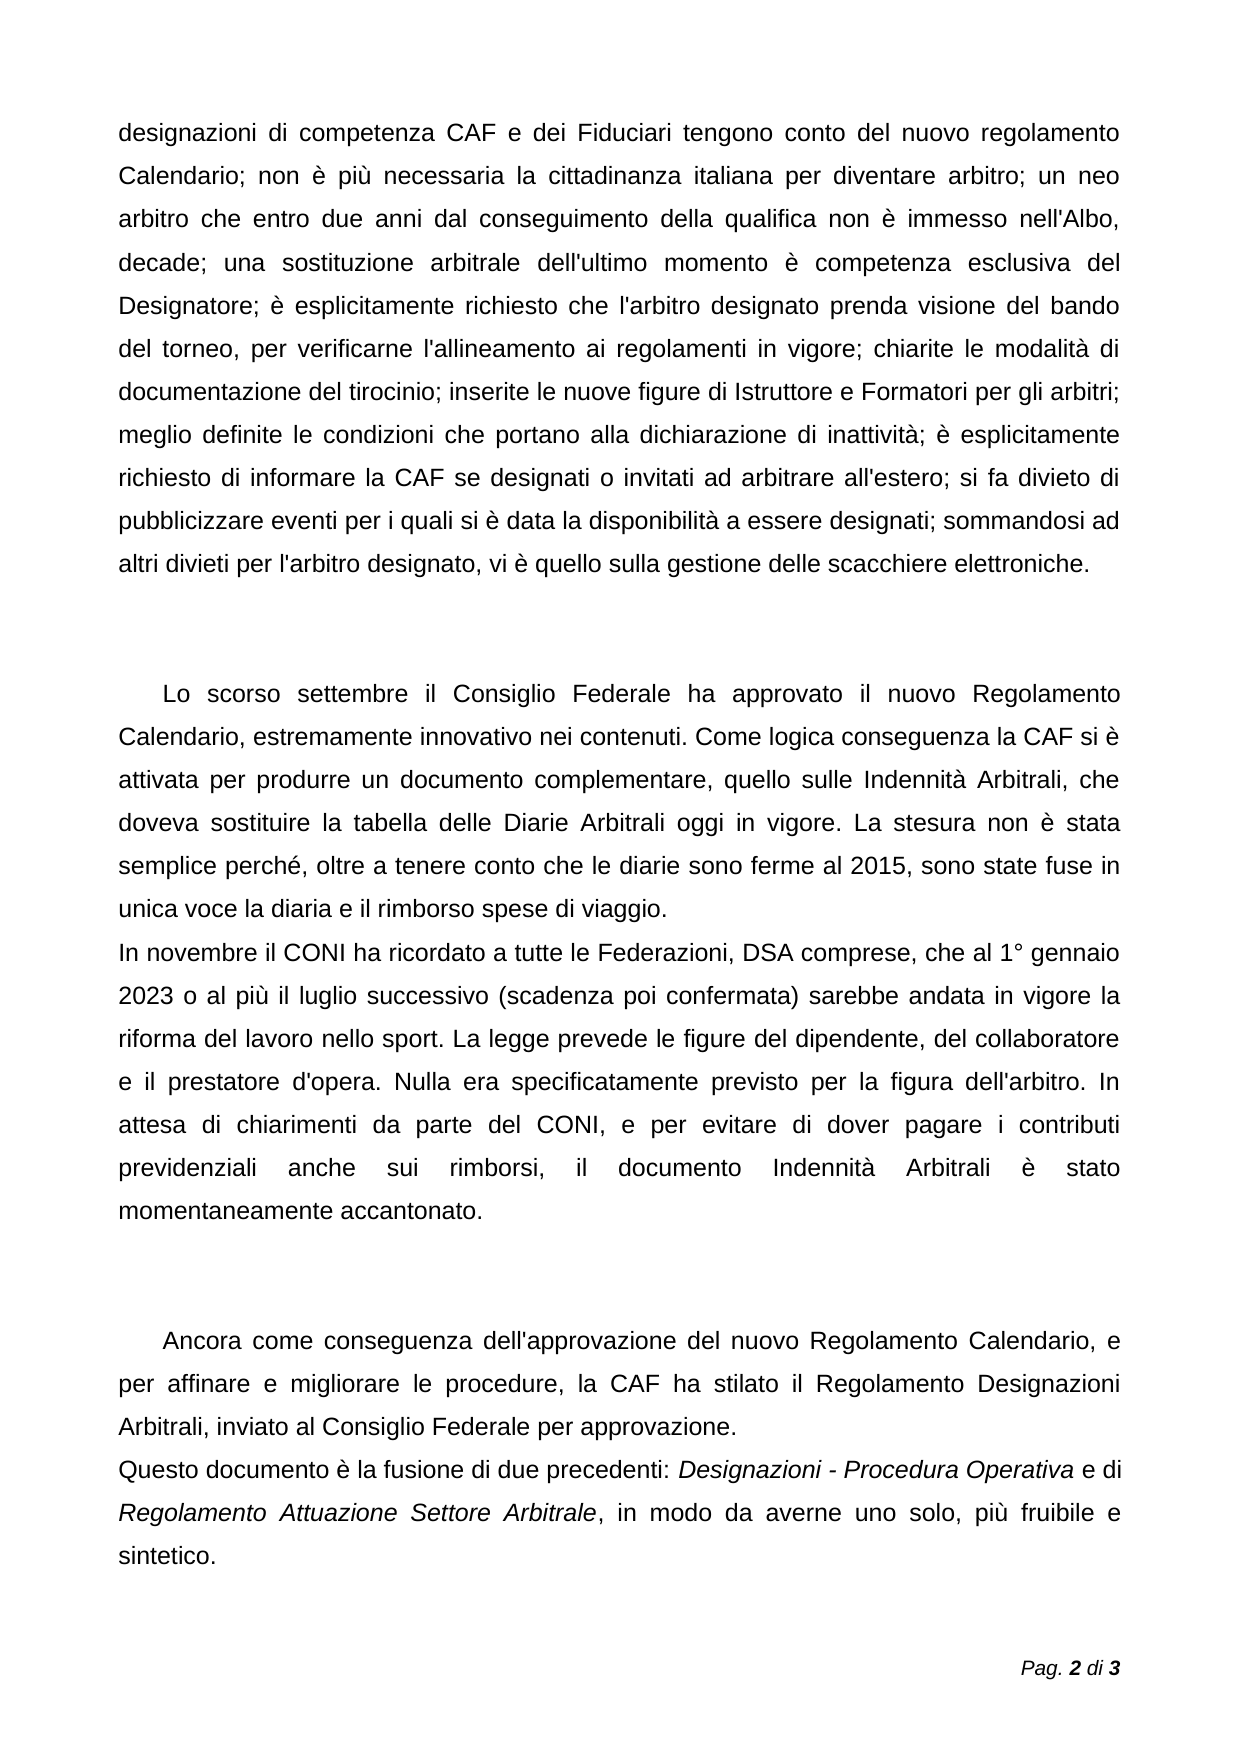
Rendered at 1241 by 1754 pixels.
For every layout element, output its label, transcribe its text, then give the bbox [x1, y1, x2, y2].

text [118, 118, 1122, 578]
text Lo scorso settembre il Consiglio Federale ha approvato il nuovo Regolamento Calendario, estremamente innovativo nei contenuti. Come logica conseguenza la CAF si è attivata per produrre un documento complementare, quello sulle Indennità Arbitrali, che doveva sostituire la tabella delle Diarie Arbitrali oggi in vigore. La stesura non è stata semplice perché, oltre a tenere conto che le diarie sono ferme al 2015, sono state fuse in unica voce la diaria e il rimborso spese di viaggio. [118, 679, 1122, 923]
text In novembre il CONI ha ricordato a tutte le Federazioni, DSA comprese, che al 1° gennaio 2023 o al più il luglio successivo (scadenza poi confermata) sarebbe andata in vigore la riforma del lavoro nello sport. La legge prevede le figure del dipendente, del collaboratore e il prestatore d'opera. Nulla era specificatamente previsto per la figura dell'arbitro. In attesa di chiarimenti da parte del CONI, e per evitare di dover pagare i contributi previdenziali anche sui rimborsi, il documento Indennità Arbitrali è stato momentaneamente accantonato. [118, 937, 1122, 1225]
text Questo documento è la fusione di due precedenti: Designazioni - Procedura Operativa e di Regolamento Attuazione Settore Arbitrale, in modo da averne uno solo, più fruibile e sintetico. [118, 1455, 1122, 1570]
text Ancora come conseguenza dell'approvazione del nuovo Regolamento Calendario, e per affinare e migliorare le procedure, la CAF ha stilato il Regolamento Designazioni Arbitrali, inviato al Consiglio Federale per approvazione. [118, 1326, 1122, 1441]
